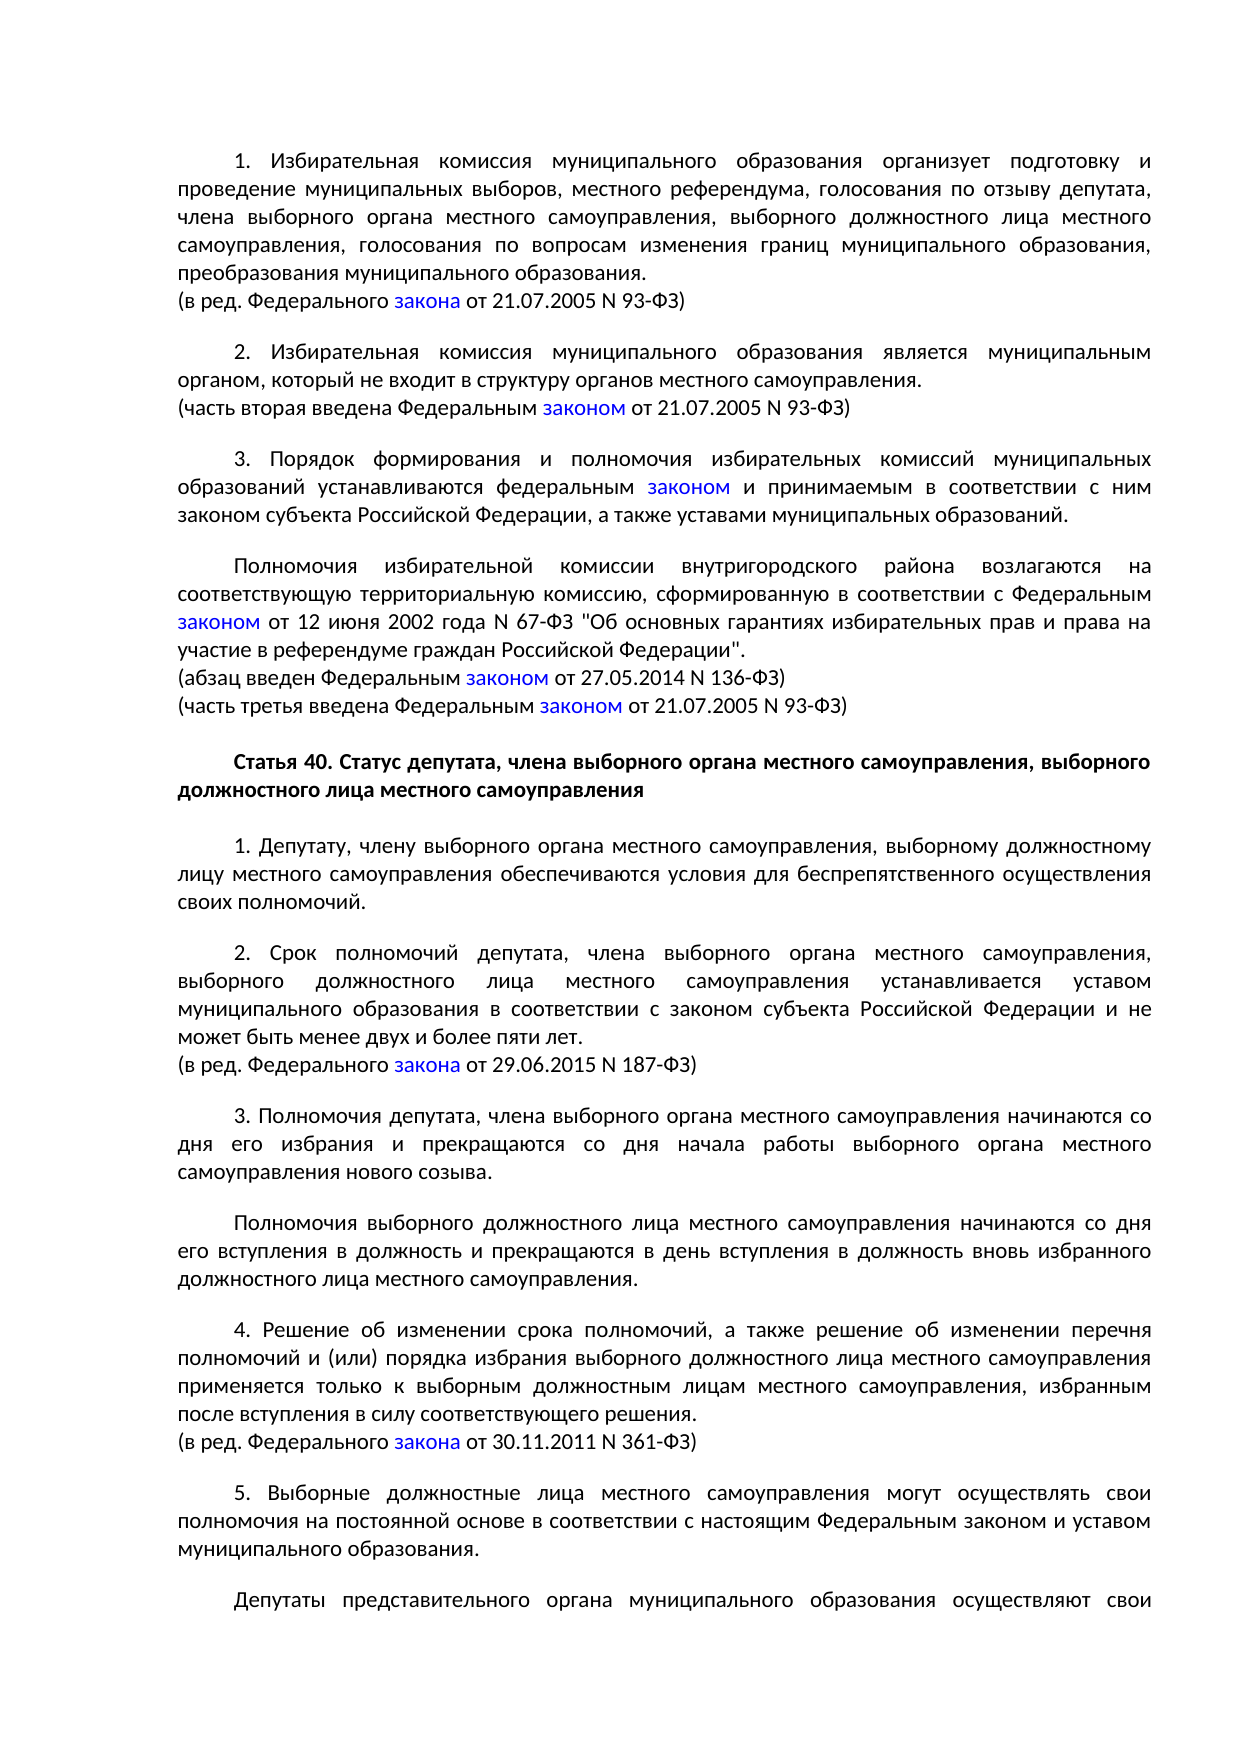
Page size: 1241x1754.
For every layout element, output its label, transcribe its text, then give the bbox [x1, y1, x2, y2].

text (часть третья введена Федеральным законом от 21.07.2005 N 93-ФЗ) [177, 691, 1152, 719]
text (абзац введен Федеральным законом от 27.05.2014 N 136-ФЗ) [177, 663, 1152, 691]
text (в ред. Федерального закона от 21.07.2005 N 93-ФЗ) [177, 286, 1152, 314]
text 2. Избирательная комиссия муниципального образования является муниципальным органом, который не входит в структуру органов местного самоуправления. [177, 337, 1152, 393]
text 3. Порядок формирования и полномочия избирательных комиссий муниципальных образований устанавливаются федеральным законом и принимаемым в соответствии с ним законом субъекта Российской Федерации, а также уставами муниципальных образований. [177, 444, 1152, 528]
text Полномочия выборного должностного лица местного самоуправления начинаются со дня его вступления в должность и прекращаются в день вступления в должность вновь избранного должностного лица местного самоуправления. [177, 1208, 1152, 1292]
text 5. Выборные должностные лица местного самоуправления могут осуществлять свои полномочия на постоянной основе в соответствии с настоящим Федеральным законом и уставом муниципального образования. [177, 1478, 1152, 1562]
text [177, 1585, 1152, 1613]
text (часть вторая введена Федеральным законом от 21.07.2005 N 93-ФЗ) [177, 393, 1152, 421]
title Статья 40. Статус депутата, члена выборного органа местного самоуправления, выборного должностного лица местного самоуправления [177, 747, 1152, 803]
text 1. Избирательная комиссия муниципального образования организует подготовку и проведение муниципальных выборов, местного референдума, голосования по отзыву депутата, члена выборного органа местного самоуправления, выборного должностного лица местного самоуправления, голосования по вопросам изменения границ муниципального образования, преобразования муниципального образования. [177, 146, 1152, 286]
text (в ред. Федерального закона от 30.11.2011 N 361-ФЗ) [177, 1427, 1152, 1455]
text 4. Решение об изменении срока полномочий, а также решение об изменении перечня полномочий и (или) порядка избрания выборного должностного лица местного самоуправления применяется только к выборным должностным лицам местного самоуправления, избранным после вступления в силу соответствующего решения. [177, 1315, 1152, 1427]
text 3. Полномочия депутата, члена выборного органа местного самоуправления начинаются со дня его избрания и прекращаются со дня начала работы выборного органа местного самоуправления нового созыва. [177, 1101, 1152, 1185]
text Полномочия избирательной комиссии внутригородского района возлагаются на соответствующую территориальную комиссию, сформированную в соответствии с Федеральным законом от 12 июня 2002 года N 67-ФЗ "Об основных гарантиях избирательных прав и права на участие в референдуме граждан Российской Федерации". [177, 551, 1152, 663]
text 1. Депутату, члену выборного органа местного самоуправления, выборному должностному лицу местного самоуправления обеспечиваются условия для беспрепятственного осуществления своих полномочий. [177, 831, 1152, 915]
text (в ред. Федерального закона от 29.06.2015 N 187-ФЗ) [177, 1050, 1152, 1078]
text 2. Срок полномочий депутата, члена выборного органа местного самоуправления, выборного должностного лица местного самоуправления устанавливается уставом муниципального образования в соответствии с законом субъекта Российской Федерации и не может быть менее двух и более пяти лет. [177, 938, 1152, 1050]
